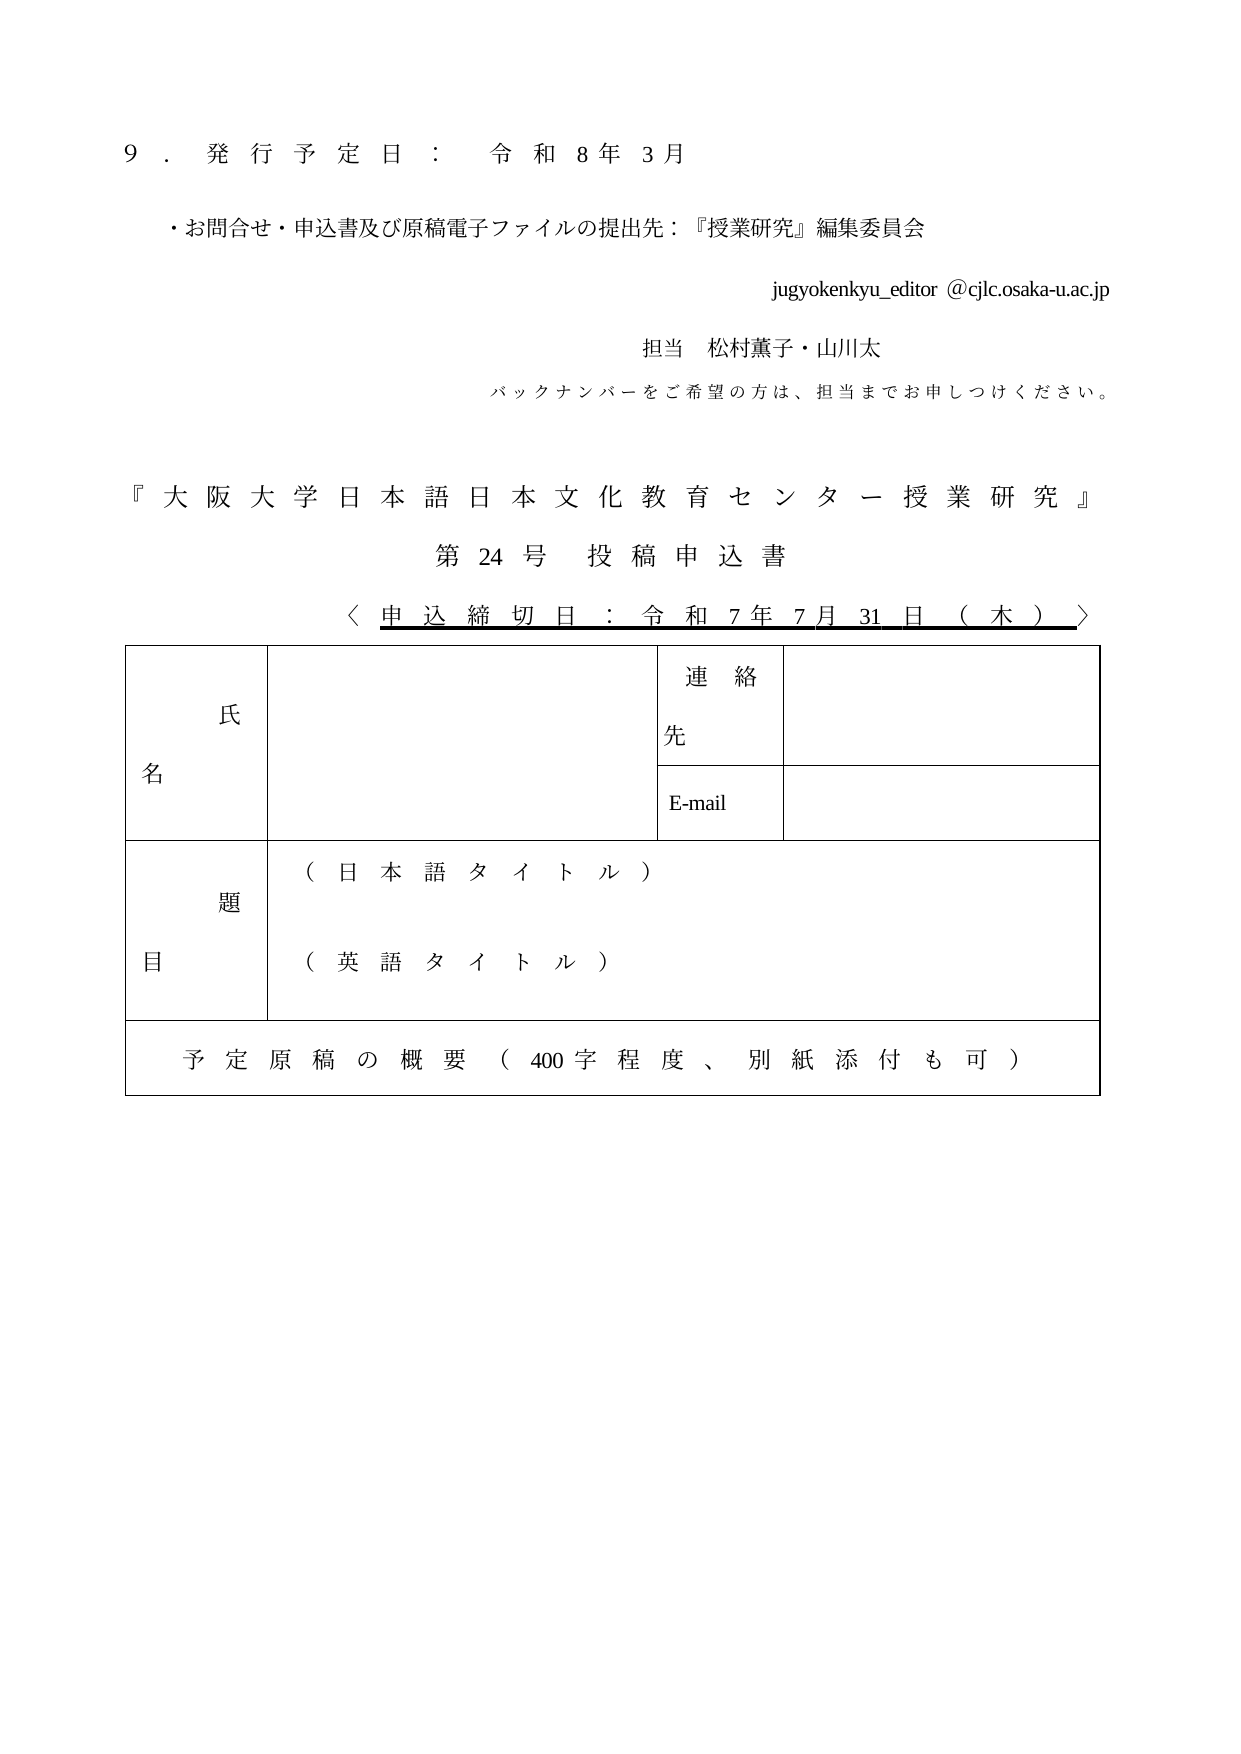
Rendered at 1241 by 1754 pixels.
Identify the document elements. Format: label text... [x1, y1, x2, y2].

text 『大阪大学日本語日本文化教育センター授業研究』第24号 投稿申込書 [119, 466, 1121, 585]
table_header [784, 646, 1099, 765]
table_cell 予定原稿の概要（400字程度、別紙添付も可） [126, 1021, 1099, 1095]
table_header 連絡先 [658, 646, 783, 765]
text 担当 松村薫子・山川太 [119, 317, 1082, 376]
text ９．発行予定日： 令和8年3月 [119, 123, 1121, 183]
table_cell [784, 766, 1099, 840]
text ・お問合せ・申込書及び原稿電子ファイルの提出先：『授業研究』編集委員会 [119, 198, 1121, 257]
table_cell E-mail [658, 766, 783, 840]
text jugyokenkyu_editor＠cjlc.osaka-u.ac.jp [119, 257, 1121, 317]
text バックナンバーをご希望の方は、担当までお申しつけください。 [119, 376, 1121, 406]
text 〈申込締切日：令和7年7月31日（木）〉 [119, 585, 1121, 644]
table_header 氏 名 [126, 646, 267, 840]
table_cell 題 目 [126, 841, 267, 1020]
table_cell （日本語タイトル） （英語タイトル） [268, 841, 1099, 1020]
table_header [268, 646, 657, 840]
